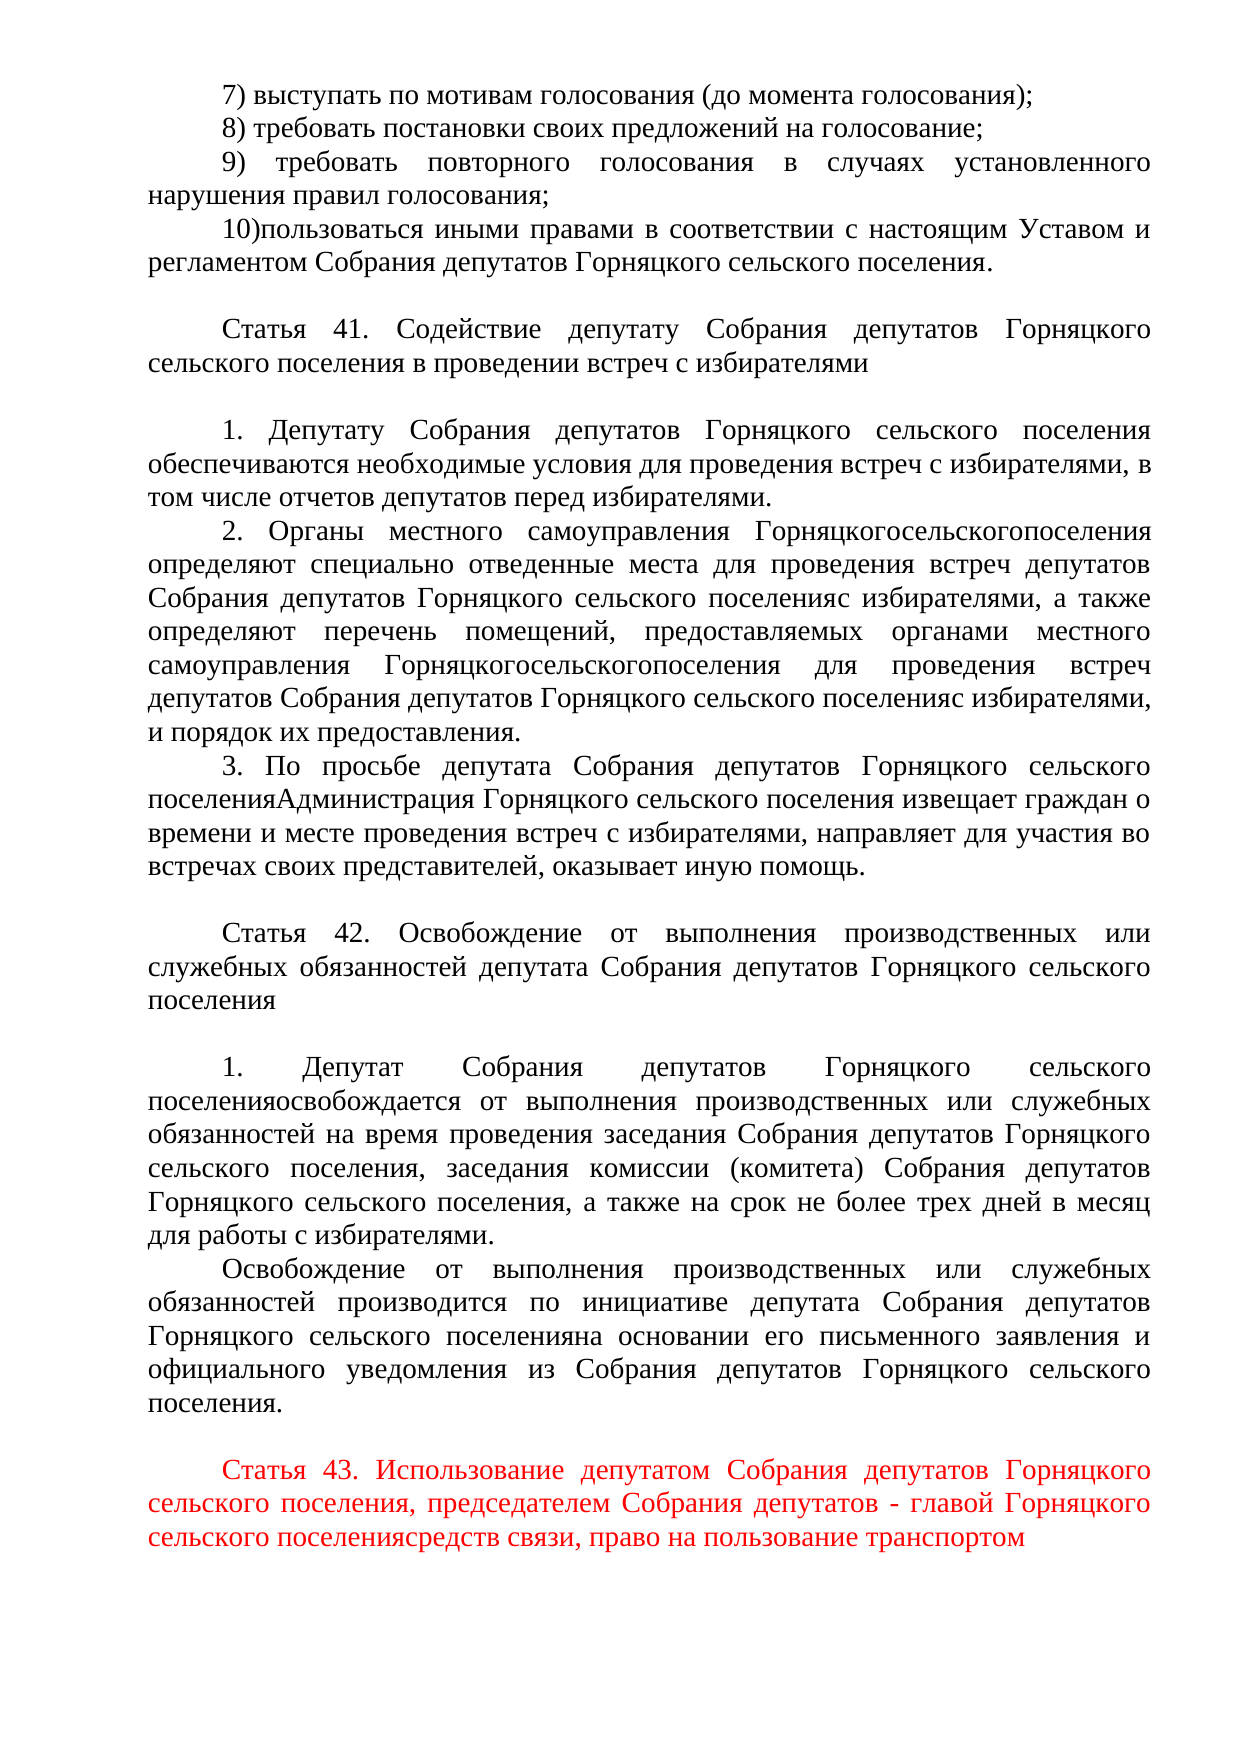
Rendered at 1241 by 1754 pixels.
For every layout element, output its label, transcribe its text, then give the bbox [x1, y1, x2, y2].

text 3. По просьбе депутата Собрания депутатов Горняцкого сельского поселенияАдминистрация Горняцкого сельского поселения извещает граждан о времени и месте проведения встреч с избирателями, направляет для участия во встречах своих представителей, оказывает иную помощь. [148, 748, 1152, 882]
text 7) выступать по мотивам голосования (до момента голосования); [148, 77, 1152, 110]
text 10)пользоваться иными правами в соответствии с настоящим Уставом и регламентом Собрания депутатов Горняцкого сельского поселения. [148, 211, 1152, 278]
text 2. Органы местного самоуправления Горняцкогосельскогопоселения определяют специально отведенные места для проведения встреч депутатов Собрания депутатов Горняцкого сельского поселенияс избирателями, а также определяют перечень помещений, предоставляемых органами местного самоуправления Горняцкогосельскогопоселения для проведения встреч депутатов Собрания депутатов Горняцкого сельского поселенияс избирателями, и порядок их предоставления. [148, 513, 1152, 748]
text Статья 42. Освобождение от выполнения производственных или служебных обязанностей депутата Собрания депутатов Горняцкого сельского поселения [148, 915, 1152, 1016]
text 1. Депутат Собрания депутатов Горняцкого сельского поселенияосвобождается от выполнения производственных или служебных обязанностей на время проведения заседания Собрания депутатов Горняцкого сельского поселения, заседания комиссии (комитета) Собрания депутатов Горняцкого сельского поселения, а также на срок не более трех дней в месяц для работы с избирателями. [148, 1049, 1152, 1251]
text 9) требовать повторного голосования в случаях установленного нарушения правил голосования; [148, 144, 1152, 211]
text Статья 43. Использование депутатом Собрания депутатов Горняцкого сельского поселения, председателем Собрания депутатов - главой Горняцкого сельского поселениясредств связи, право на пользование транспортом [148, 1452, 1152, 1553]
text Статья 41. Содействие депутату Собрания депутатов Горняцкого сельского поселения в проведении встреч с избирателями [148, 312, 1152, 379]
text 1. Депутату Собрания депутатов Горняцкого сельского поселения обеспечиваются необходимые условия для проведения встреч с избирателями, в том числе отчетов депутатов перед избирателями. [148, 412, 1152, 513]
text Освобождение от выполнения производственных или служебных обязанностей производится по инициативе депутата Собрания депутатов Горняцкого сельского поселенияна основании его письменного заявления и официального уведомления из Собрания депутатов Горняцкого сельского поселения. [148, 1251, 1152, 1418]
text 8) требовать постановки своих предложений на голосование; [148, 110, 1152, 144]
